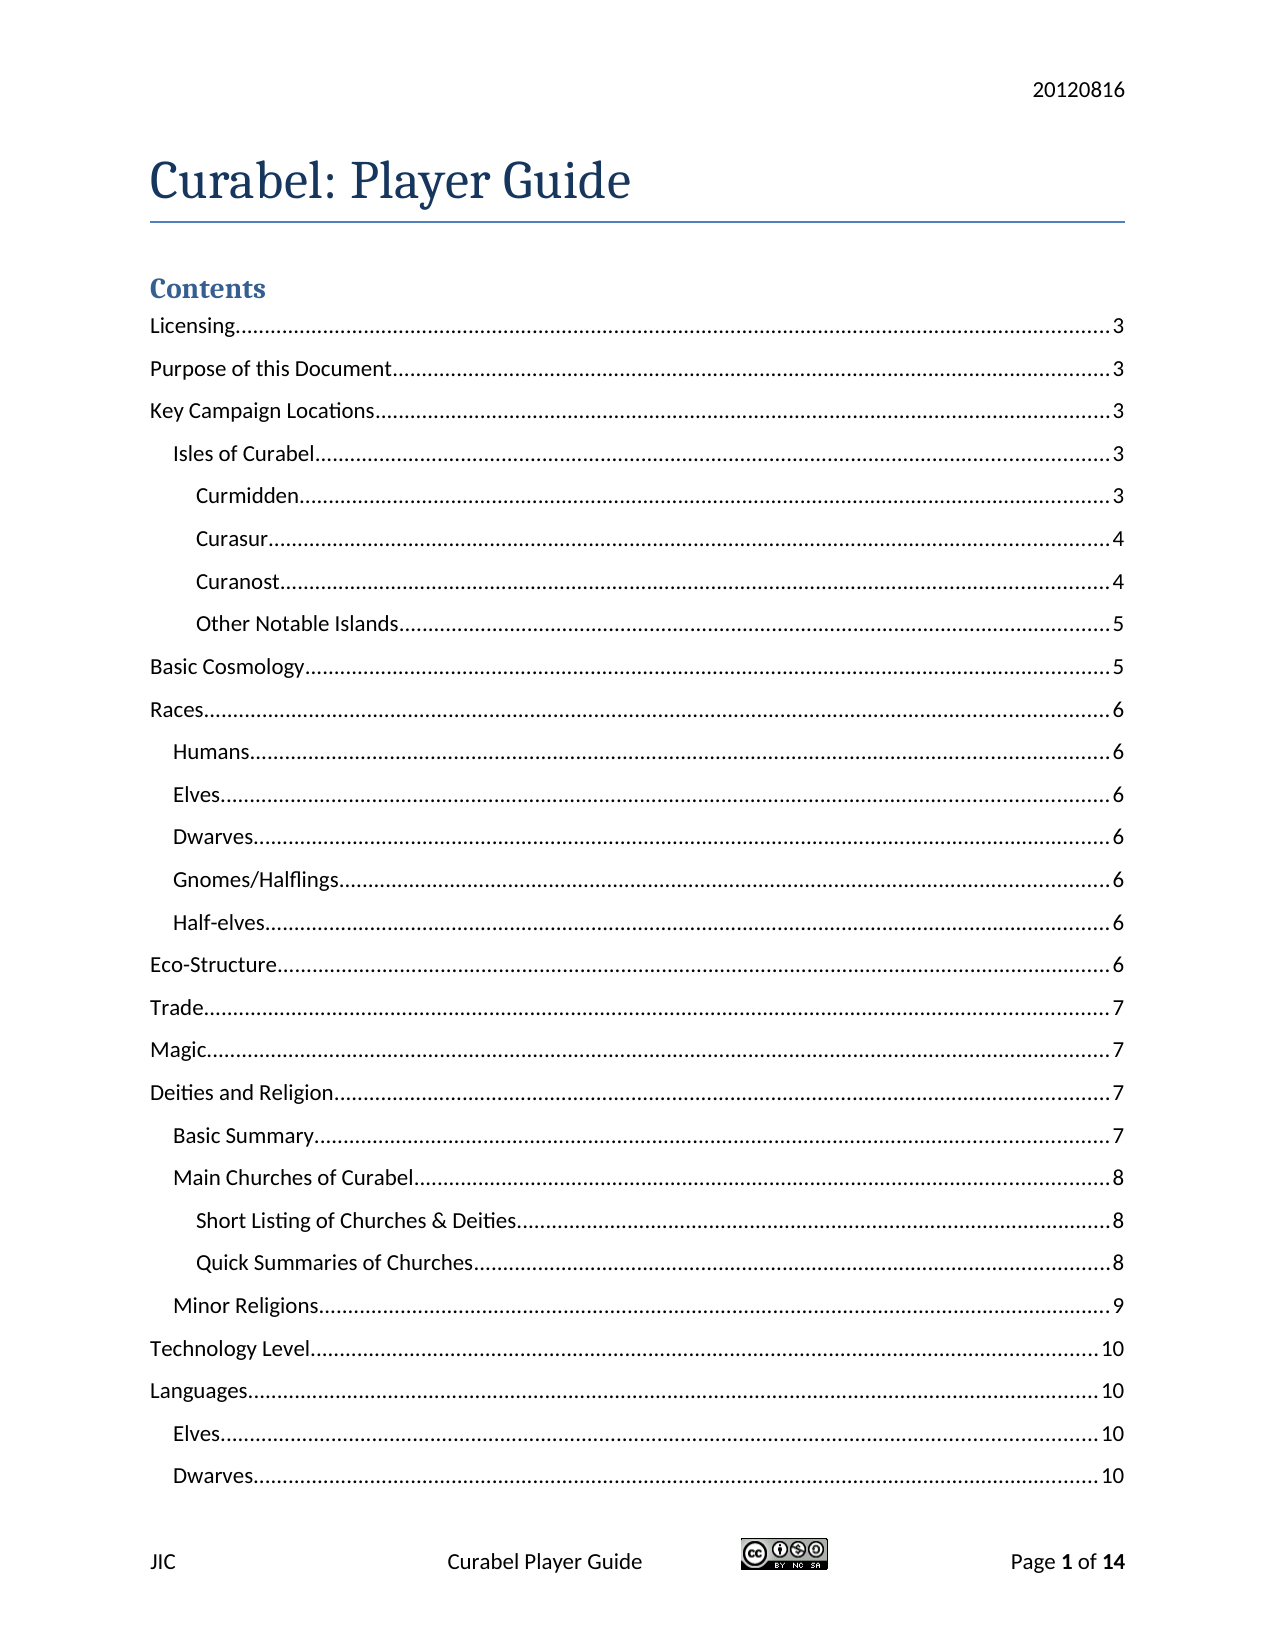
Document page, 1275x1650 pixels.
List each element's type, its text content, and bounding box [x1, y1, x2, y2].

picture [741, 1538, 828, 1570]
title Curabel: Player Guide [150, 150, 1125, 221]
